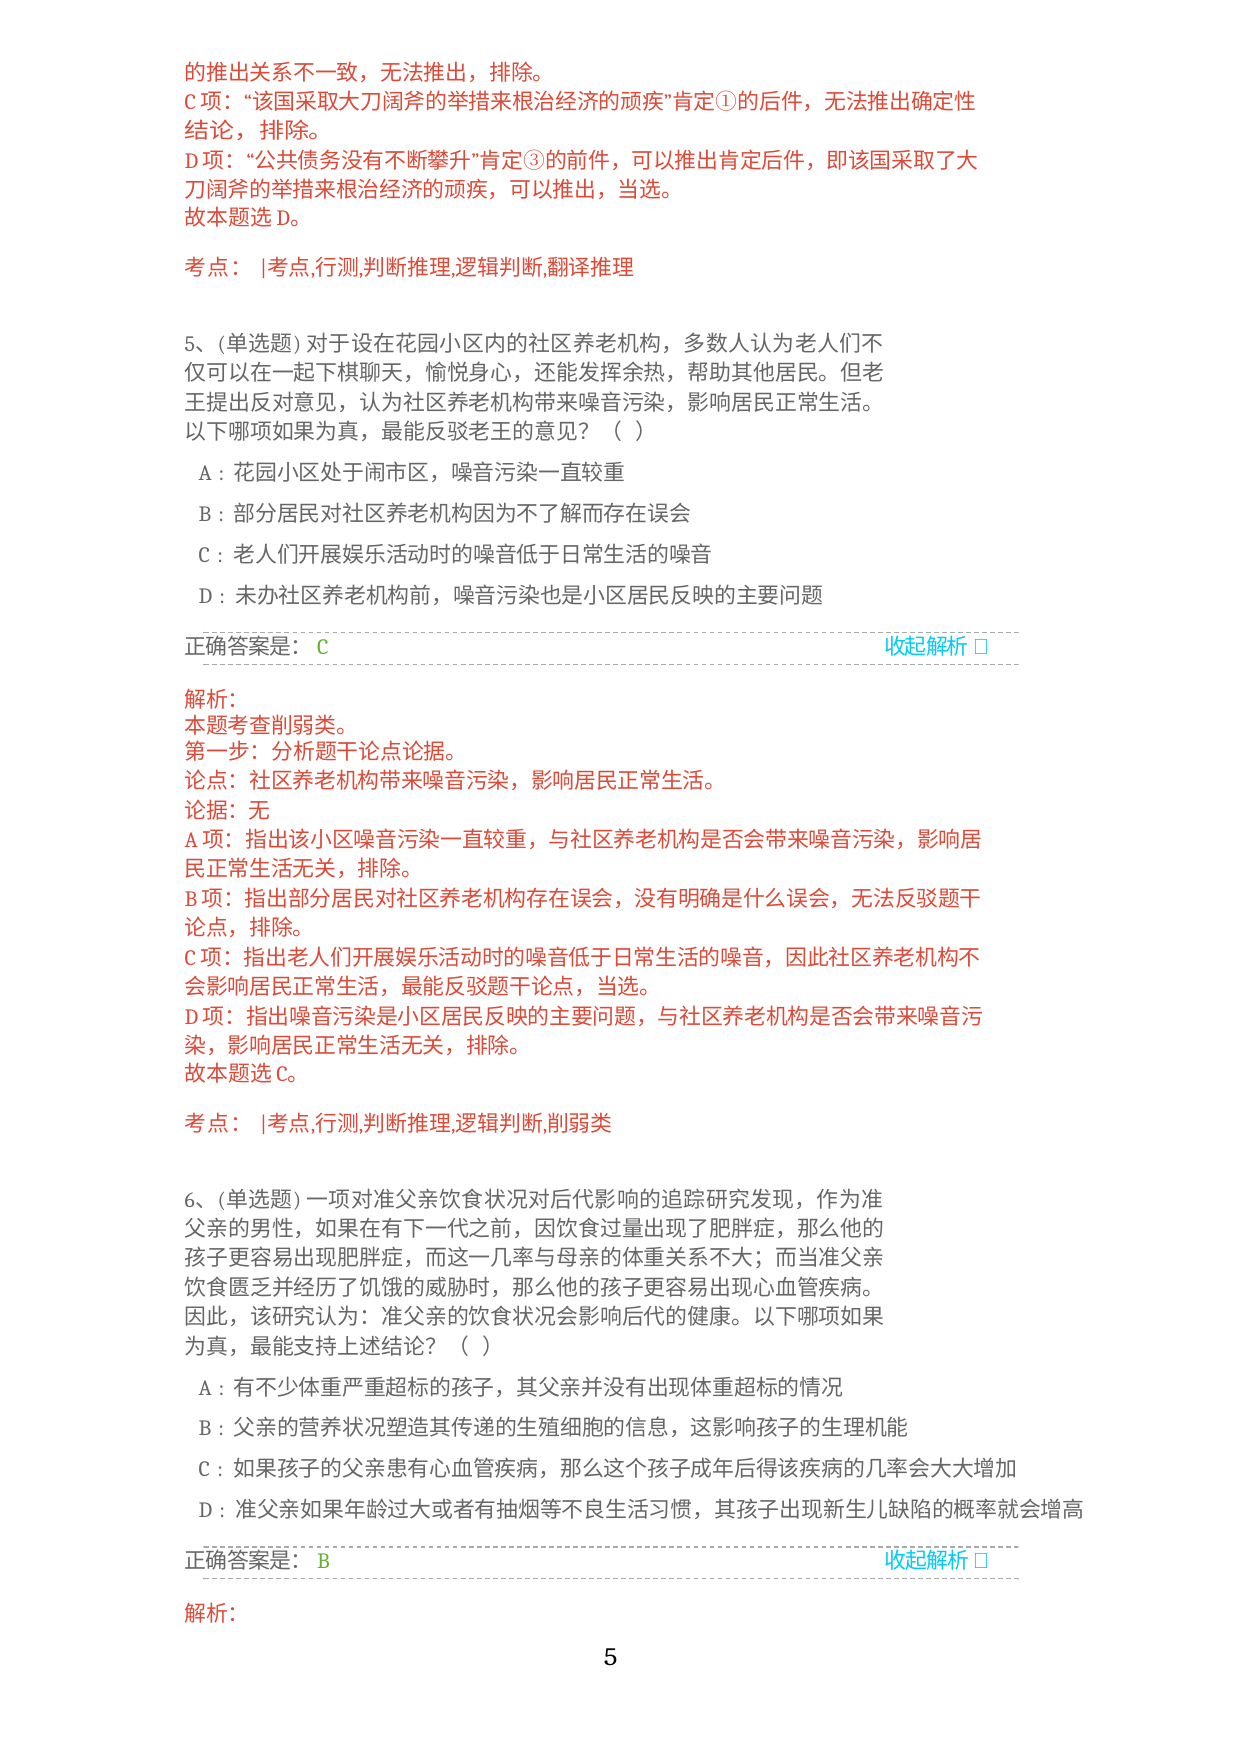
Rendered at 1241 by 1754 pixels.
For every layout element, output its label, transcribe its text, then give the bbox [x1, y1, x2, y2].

text 故本题选C。 [184, 1060, 1123, 1086]
text 5、(单选题) 对于设在花园小区内的社区养老机构，多数人认为老人们不仅可以在一起下棋聊天，愉悦身心，还能发挥余热，帮助其他居民。但老王提出反对意见，认为社区养老机构带来噪音污染，影响居民正常生活。以下哪项如果为真，最能反驳老王的意见？（ ） [184, 328, 886, 446]
text 解析： [184, 1600, 1123, 1627]
text A项：指出该小区噪音污染一直较重，与社区养老机构是否会带来噪音污染，影响居民正常生活无关，排除。 [184, 824, 988, 883]
picture [960, 1557, 968, 1570]
text 解析： [184, 685, 1123, 712]
text 论点：社区养老机构带来噪音污染，影响居民正常生活。论据：无 [184, 765, 733, 824]
text 考点： |考点,行测,判断推理,逻辑判断,翻译推理 [184, 250, 1123, 282]
text 故本题选D。 [184, 204, 1123, 230]
text C项：指出老人们开展娱乐活动时的噪音低于日常生活的噪音，因此社区养老机构不会影响居民正常生活，最能反驳题干论点，当选。 [184, 942, 989, 1001]
text B : 部分居民对社区养老机构因为不了解而存在误会 [198, 496, 1123, 527]
picture [906, 1552, 915, 1558]
text C项：“该国采取大刀阔斧的举措来根治经济的顽疾”肯定①的后件，无法推出确定性结论，排除。 [184, 86, 987, 145]
text 收起解析  [884, 1548, 1123, 1574]
picture [974, 1553, 986, 1566]
text B : 父亲的营养状况塑造其传递的生殖细胞的信息，这影响孩子的生理机能 [198, 1410, 1123, 1442]
text A : 有不少体重严重超标的孩子，其父亲并没有出现体重超标的情况 [198, 1369, 1123, 1401]
picture [974, 639, 986, 652]
text 正确答案是： C [184, 634, 342, 660]
text 考点： |考点,行测,判断推理,逻辑判断,削弱类 [184, 1106, 1123, 1137]
text 正确答案是： B [184, 1548, 342, 1574]
text D : 准父亲如果年龄过大或者有抽烟等不良生活习惯，其孩子出现新生儿缺陷的概率就会增高 [198, 1492, 1123, 1524]
text D : 未办社区养老机构前，噪音污染也是小区居民反映的主要问题 [198, 578, 1123, 609]
text C : 如果孩子的父亲患有心血管疾病，那么这个孩子成年后得该疾病的几率会大大增加 [198, 1451, 1123, 1483]
text 6、(单选题) 一项对准父亲饮食状况对后代影响的追踪研究发现，作为准父亲的男性，如果在有下一代之前，因饮食过量出现了肥胖症，那么他的孩子更容易出现肥胖症，而这一几率与母亲的体重关系不大；而当准父亲饮食匮乏并经历了饥饿的威胁时，那么他的孩子更容易出现心血管疾病。因此，该研究认为：准父亲的饮食状况会影响后代的健康。以下哪项如果为真，最能支持上述结论？（ ） [184, 1183, 886, 1360]
text B项：指出部分居民对社区养老机构存在误会，没有明确是什么误会，无法反驳题干论点，排除。 [184, 883, 988, 942]
text 的推出关系不一致，无法推出，排除。 [184, 58, 1123, 85]
text 第一步：分析题干论点论据。 [184, 739, 1123, 765]
text D项：“公共债务没有不断攀升”肯定③的前件，可以推出肯定后件，即该国采取了大刀阔斧的举措来根治经济的顽疾，可以推出，当选。 [184, 145, 989, 204]
text 收起解析  [884, 634, 1123, 660]
text D项：指出噪音污染是小区居民反映的主要问题，与社区养老机构是否会带来噪音污染，影响居民正常生活无关，排除。 [184, 1001, 990, 1060]
text 本题考查削弱类。 [184, 712, 1123, 739]
picture [905, 638, 914, 644]
text C : 老人们开展娱乐活动时的噪音低于日常生活的噪音 [198, 537, 1123, 568]
text A : 花园小区处于闹市区，噪音污染一直较重 [198, 455, 1123, 487]
picture [959, 643, 967, 656]
